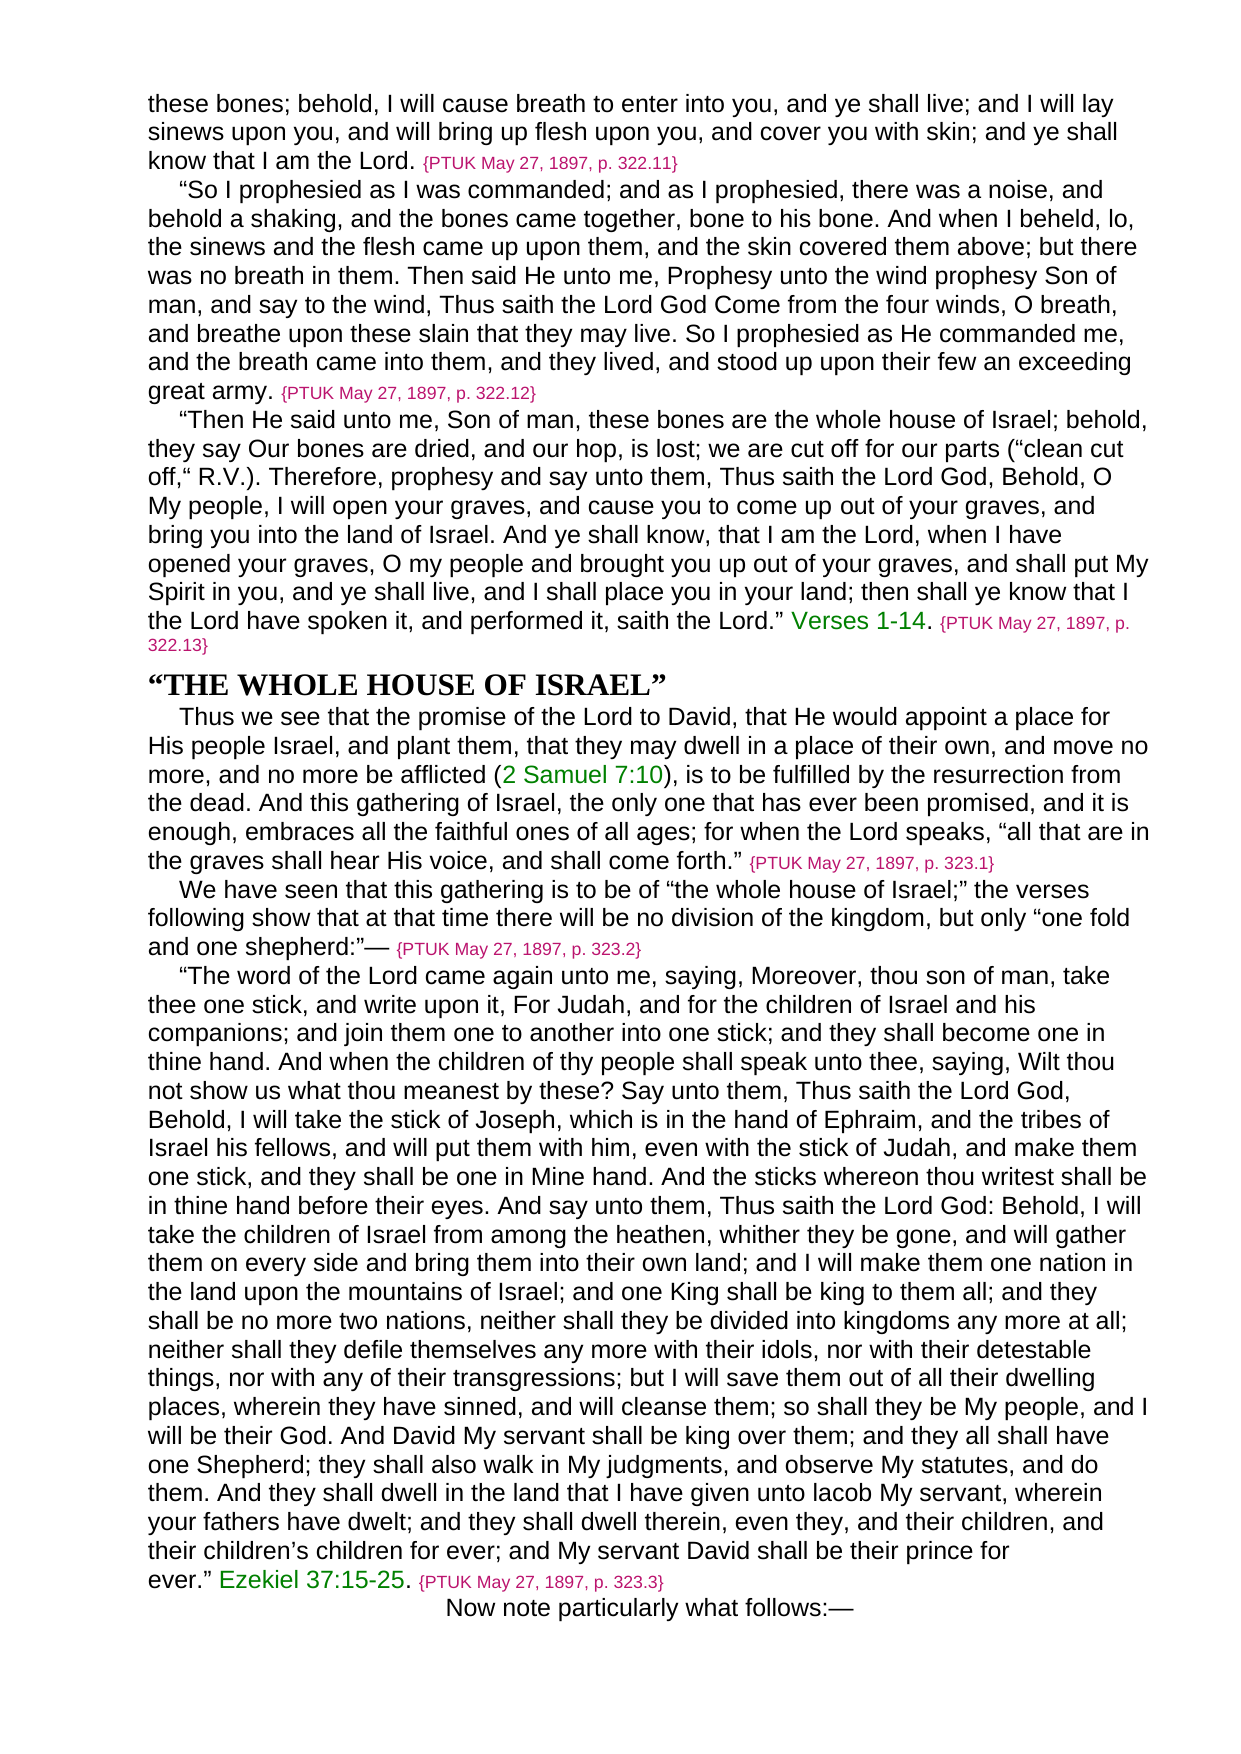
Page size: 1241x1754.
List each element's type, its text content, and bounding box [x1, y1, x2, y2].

text “Then He said unto me, Son of man, these bones are the whole house of Israel; behold, they say Our bones are dried, and our hop, is lost; we are cut off for our parts (“clean cut off,“ R.V.). Therefore, prophesy and say unto them, Thus saith the Lord God, Behold, O My people, I will open your graves, and cause you to come up out of your graves, and bring you into the land of Israel. And ye shall know, that I am the Lord, when I have opened your graves, O my people and brought you up out of your graves, and shall put My Spirit in you, and ye shall live, and I shall place you in your land; then shall ye know that I the Lord have spoken it, and performed it, saith the Lord.” Verses 1-14. {PTUK May 27, 1897, p. 322.13} [148, 405, 1152, 655]
text “The word of the Lord came again unto me, saying, Moreover, thou son of man, take thee one stick, and write upon it, For Judah, and for the children of Israel and his companions; and join them one to another into one stick; and they shall become one in thine hand. And when the children of thy people shall speak unto thee, saying, Wilt thou not show us what thou meanest by these? Say unto them, Thus saith the Lord God, Behold, I will take the stick of Joseph, which is in the hand of Ephraim, and the tribes of Israel his fellows, and will put them with him, even with the stick of Judah, and make them one stick, and they shall be one in Mine hand. And the sticks whereon thou writest shall be in thine hand before their eyes. And say unto them, Thus saith the Lord God: Behold, I will take the children of Israel from among the heathen, whither they be gone, and will gather them on every side and bring them into their own land; and I will make them one nation in the land upon the mountains of Israel; and one King shall be king to them all; and they shall be no more two nations, neither shall they be divided into kingdoms any more at all; neither shall they defile themselves any more with their idols, nor with their detestable things, nor with any of their transgressions; but I will save them out of all their dwelling places, wherein they have sinned, and will cleanse them; so shall they be My people, and I will be their God. And David My servant shall be king over them; and they all shall have one Shepherd; they shall also walk in My judgments, and observe My statutes, and do them. And they shall dwell in the land that I have given unto lacob My servant, wherein your fathers have dwelt; and they shall dwell therein, even they, and their children, and their children’s children for ever; and My servant David shall be their prince for ever.” Ezekiel 37:15-25. {PTUK May 27, 1897, p. 323.3} [148, 961, 1152, 1593]
text “THE WHOLE HOUSE OF ISRAEL” [148, 655, 1152, 702]
text Now note particularly what follows:— [148, 1593, 1152, 1622]
text We have seen that this gathering is to be of “the whole house of Israel;” the verses following show that at that time there will be no division of the kingdom, but only “one fold and one shepherd:”— {PTUK May 27, 1897, p. 323.2} [148, 874, 1152, 961]
text “So I prophesied as I was commanded; and as I prophesied, there was a noise, and behold a shaking, and the bones came together, bone to his bone. And when I beheld, lo, the sinews and the flesh came up upon them, and the skin covered them above; but there was no breath in them. Then said He unto me, Prophesy unto the wind prophesy Son of man, and say to the wind, Thus saith the Lord God Come from the four winds, O breath, and breathe upon these slain that they may live. So I prophesied as He commanded me, and the breath came into them, and they lived, and stood up upon their few an exceeding great army. {PTUK May 27, 1897, p. 322.12} [148, 175, 1152, 405]
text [148, 88, 1152, 175]
text Thus we see that the promise of the Lord to David, that He would appoint a place for His people Israel, and plant them, that they may dwell in a place of their own, and move no more, and no more be afflicted (2 Samuel 7:10), is to be fulfilled by the resurrection from the dead. And this gathering of Israel, the only one that has ever been promised, and it is enough, embraces all the faithful ones of all ages; for when the Lord speaks, “all that are in the graves shall hear His voice, and shall come forth.” {PTUK May 27, 1897, p. 323.1} [148, 702, 1152, 874]
